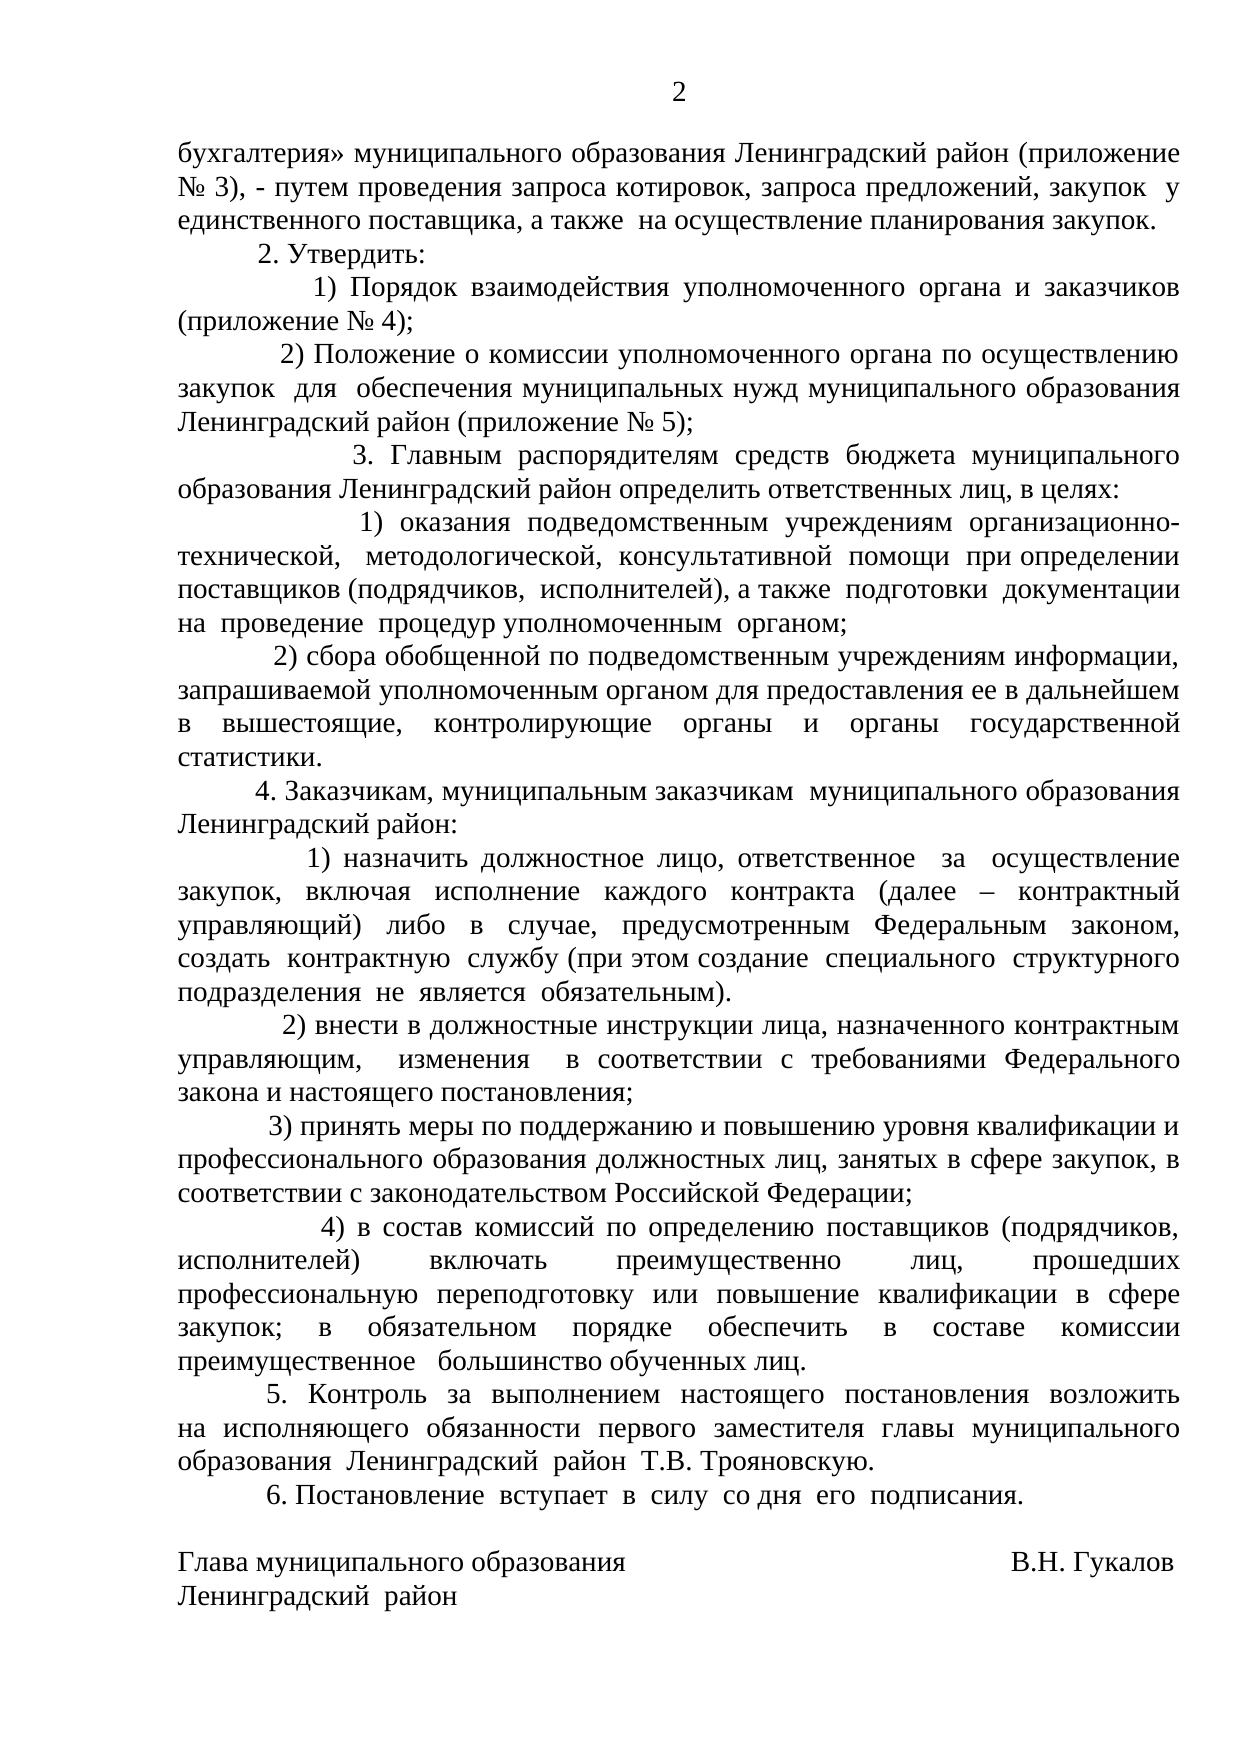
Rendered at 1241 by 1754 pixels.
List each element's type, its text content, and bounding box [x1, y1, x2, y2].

table_header Глава муниципального образования Ленинградский район [166, 1544, 649, 1612]
text 4) в состав комиссий по определению поставщиков (подрядчиков, исполнителей) включать преимущественно лиц, прошедших профессиональную переподготовку или повышение квалификации в сфере закупок; в обязательном порядке обеспечить в составе комиссии преимущественное большинство обученных лиц. [177, 1209, 1181, 1376]
text 3) принять меры по поддержанию и повышению уровня квалификации и профессионального образования должностных лиц, занятых в сфере закупок, в соответствии с законодательством Российской Федерации; [177, 1108, 1181, 1209]
text 1) Порядок взаимодействия уполномоченного органа и заказчиков (приложение № 4); [177, 269, 1181, 337]
text 1) назначить должностное лицо, ответственное за осуществление закупок, включая исполнение каждого контракта (далее – контрактный управляющий) либо в случае, предусмотренным Федеральным законом, создать контрактную службу (при этом создание специального структурного подразделения не является обязательным). [177, 840, 1181, 1007]
text 1) оказания подведомственным учреждениям организационно-технической, методологической, консультативной помощи при определении поставщиков (подрядчиков, исполнителей), а также подготовки документации на проведение процедур уполномоченным органом; [177, 504, 1181, 638]
text 2. Утвердить: [177, 236, 1181, 269]
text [177, 135, 1181, 236]
text 3. Главным распорядителям средств бюджета муниципального образования Ленинградский район определить ответственных лиц, в целях: [177, 437, 1181, 504]
text 2) Положение о комиссии уполномоченного органа по осуществлению закупок для обеспечения муниципальных нужд муниципального образования Ленинградский район (приложение № 5); [177, 337, 1181, 437]
table_header В.Н. Гукалов [649, 1544, 1192, 1612]
text 4. Заказчикам, муниципальным заказчикам муниципального образования Ленинградский район: [177, 773, 1181, 840]
text 2) внести в должностные инструкции лица, назначенного контрактным управляющим, изменения в соответствии с требованиями Федерального закона и настоящего постановления; [177, 1007, 1181, 1108]
text 5. Контроль за выполнением настоящего постановления возложить на исполняющего обязанности первого заместителя главы муниципального образования Ленинградский район Т.В. Трояновскую. [177, 1376, 1181, 1477]
text 2) сбора обобщенной по подведомственным учреждениям информации, запрашиваемой уполномоченным органом для предоставления ее в дальнейшем в вышестоящие, контролирующие органы и органы государственной статистики. [177, 638, 1181, 773]
text 6. Постановление вступает в силу со дня его подписания. [177, 1477, 1181, 1511]
